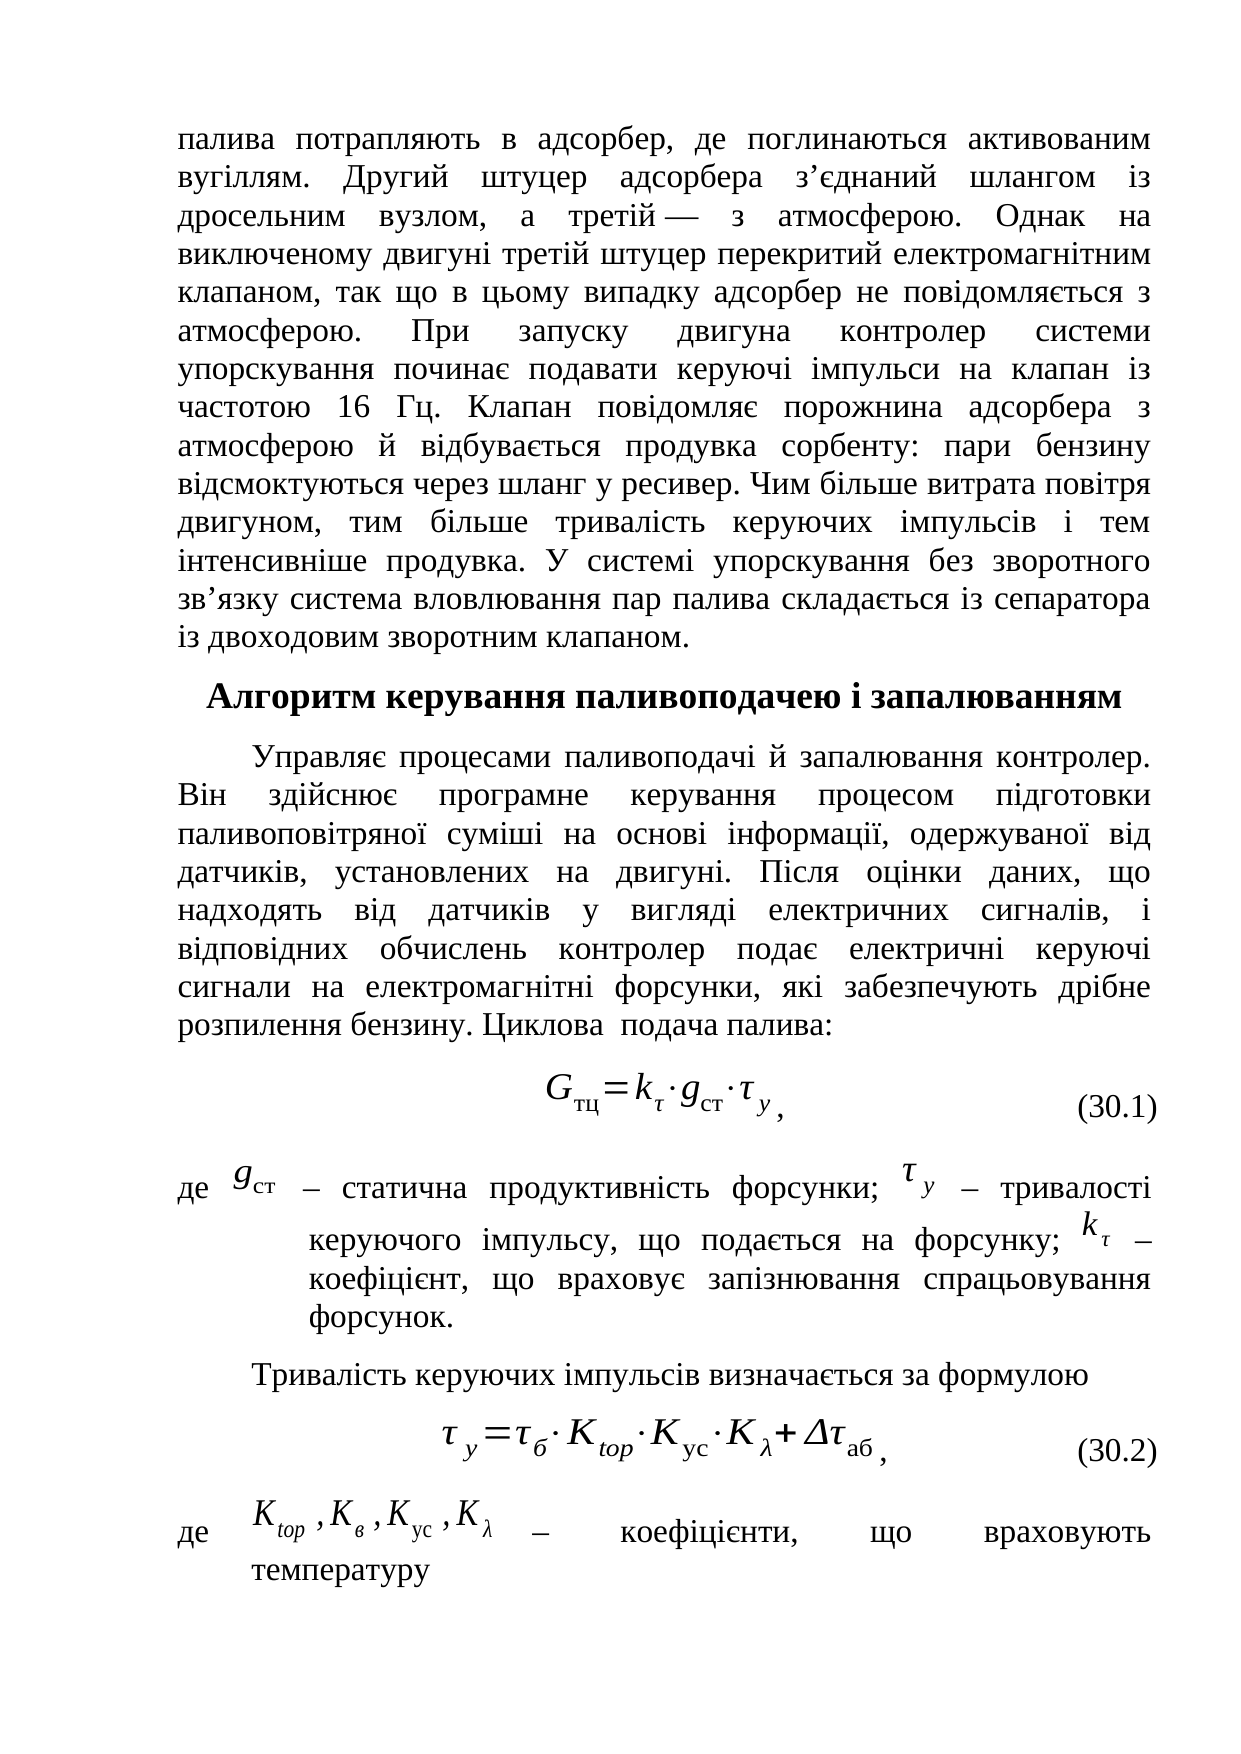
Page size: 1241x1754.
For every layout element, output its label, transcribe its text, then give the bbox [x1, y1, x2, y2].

text , (30.2) [177, 1411, 1152, 1468]
text Тривалість керуючих імпульсів визначається за формулою [177, 1354, 1152, 1392]
text Алгоритм керування паливоподачею і запалюванням [177, 674, 1152, 717]
text Управляє процесами паливоподачі й запалювання контролер. Він здійснює програмне керування процесом підготовки паливоповітряної суміші на основі інформації, одержуваної від датчиків, установлених на двигуні. Після оцінки даних, що надходять від датчиків у вигляді електричних сигналів, і відповідних обчислень контролер подає електричні керуючі сигнали на електромагнітні форсунки, які забезпечують дрібне розпилення бензину. Циклова подача палива: [177, 736, 1152, 1043]
text де – коефіцієнти, що враховують температуру [177, 1492, 1152, 1588]
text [177, 118, 1152, 655]
text , (30.1) [177, 1067, 1152, 1124]
text де – статична продуктивність форсунки; – тривалості керуючого імпульсу, що подається на форсунку; – коефіцієнт, що враховує запізнювання спрацьовування форсунок. [177, 1148, 1152, 1334]
